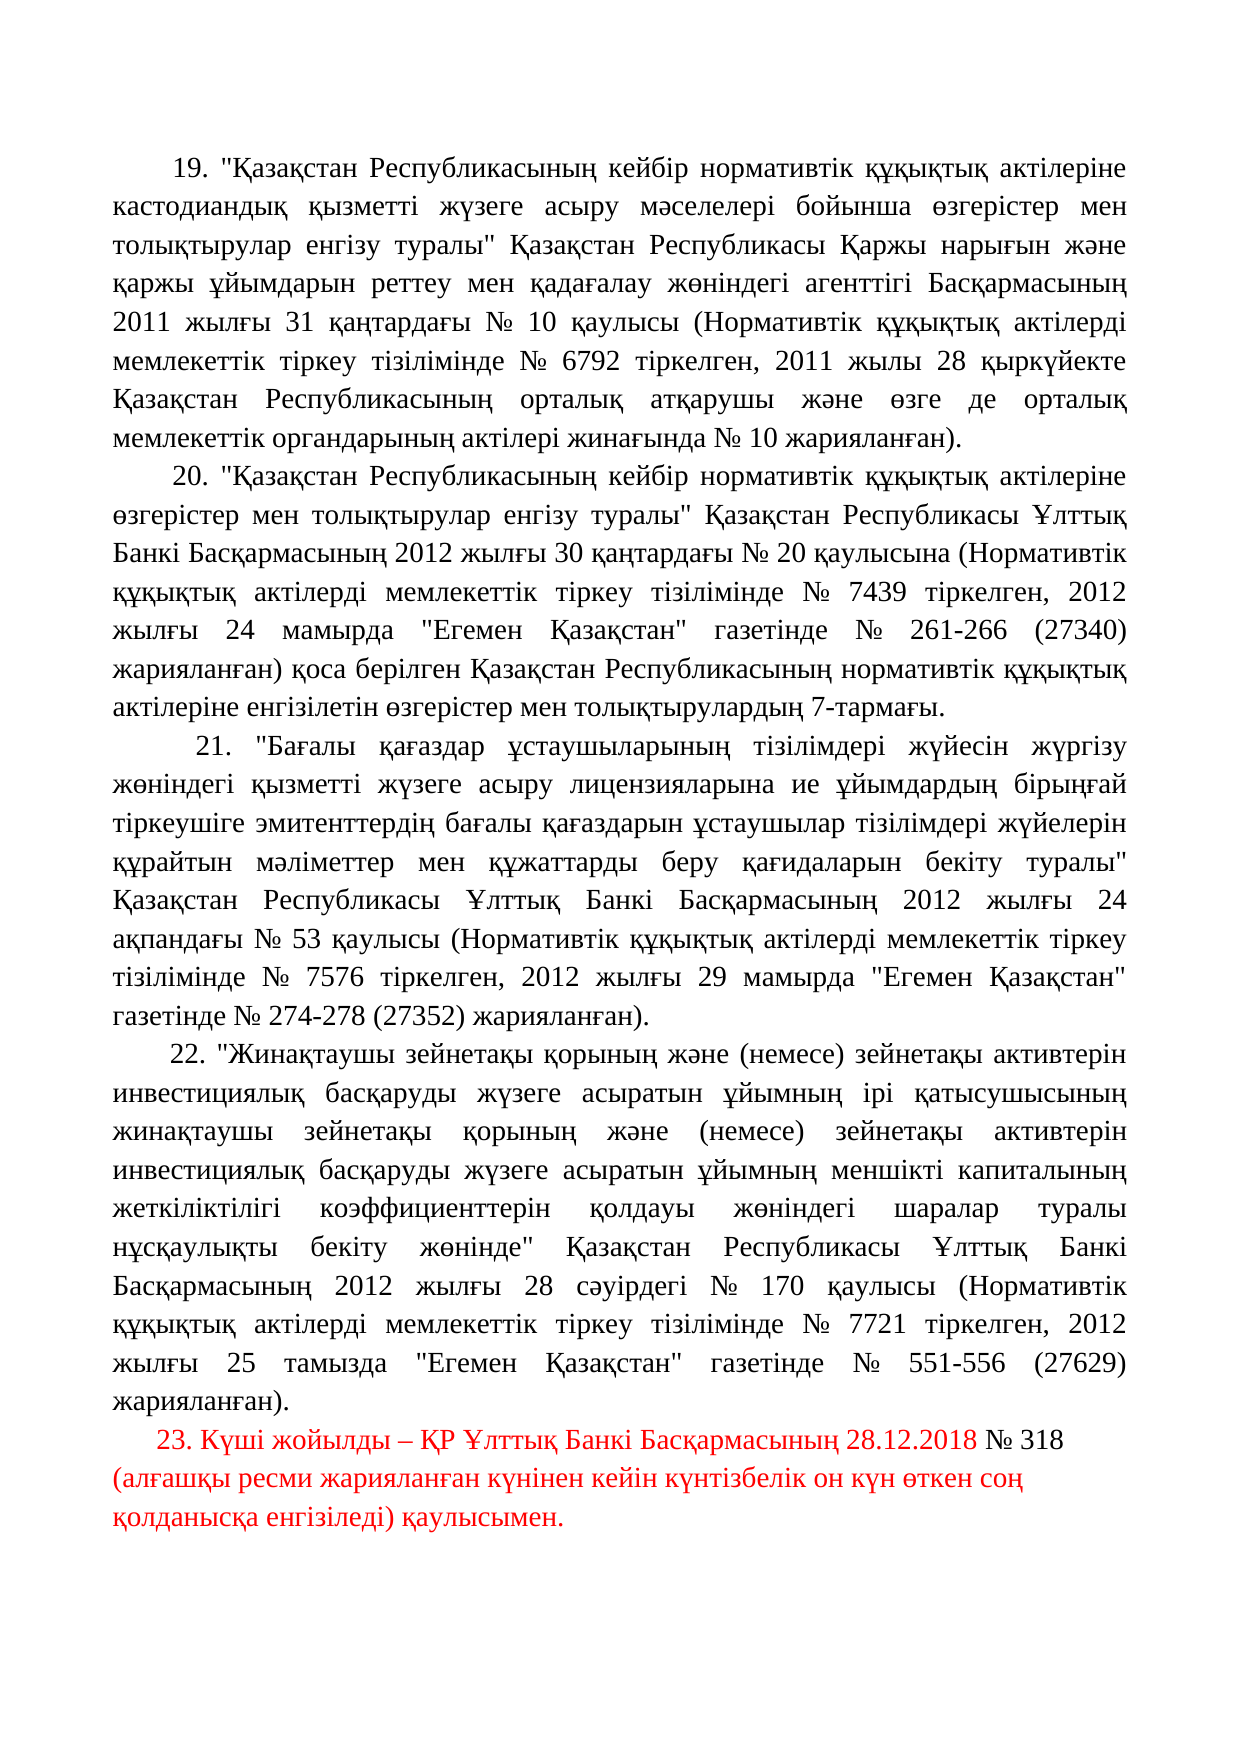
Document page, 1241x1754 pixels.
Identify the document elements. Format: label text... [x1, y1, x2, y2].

text 20. "Қазақстан Республикасының кейбір нормативтік құқықтық актілеріне өзгерістер мен толықтырулар енгізу туралы" Қазақстан Республикасы Ұлттық Банкі Басқармасының 2012 жылғы 30 қаңтардағы № 20 қаулысына (Нормативтік құқықтық актілерді мемлекеттік тіркеу тізілімінде № 7439 тіркелген, 2012 жылғы 24 мамырда "Егемен Қазақстан" газетінде № 261-266 (27340) жарияланған) қоса берілген Қазақстан Республикасының нормативтік құқықтық актілеріне енгізілетін өзгерістер мен толықтырулардың 7-тармағы. [112, 458, 1128, 723]
text 21. "Бағалы қағаздар ұстаушыларының тізілімдері жүйесін жүргізу жөніндегі қызметті жүзеге асыру лицензияларына ие ұйымдардың бірыңғай тіркеушіге эмитенттердің бағалы қағаздарын ұстаушылар тізілімдері жүйелерін құрайтын мәліметтер мен құжаттарды беру қағидаларын бекіту туралы" Қазақстан Республикасы Ұлттық Банкі Басқармасының 2012 жылғы 24 ақпандағы № 53 қаулысы (Нормативтік құқықтық актілерді мемлекеттік тіркеу тізілімінде № 7576 тіркелген, 2012 жылғы 29 мамырда "Егемен Қазақстан" газетінде № 274-278 (27352) жарияланған). [112, 728, 1128, 1031]
text 23. Күші жойылды – ҚР Ұлттық Банкі Басқармасының 28.12.2018 № 318 (алғашқы ресми жарияланған күнінен кейін күнтізбелік он күн өткен соң қолданысқа енгізіледі) қаулысымен. [112, 1422, 1128, 1563]
text 19. "Қазақстан Республикасының кейбір нормативтік құқықтық актілеріне кастодиандық қызметті жүзеге асыру мәселелері бойынша өзгерістер мен толықтырулар енгізу туралы" Қазақстан Республикасы Қаржы нарығын және қаржы ұйымдарын реттеу мен қадағалау жөніндегі агенттігі Басқармасының 2011 жылғы 31 қаңтардағы № 10 қаулысы (Нормативтік құқықтық актілерді мемлекеттік тіркеу тізілімінде № 6792 тіркелген, 2011 жылы 28 қыркүйекте Қазақстан Республикасының орталық атқарушы және өзге де орталық мемлекеттік органдарының актілері жинағында № 10 жарияланған). [112, 150, 1128, 453]
text 22. "Жинақтаушы зейнетақы қорының және (немесе) зейнетақы активтерін инвестициялық басқаруды жүзеге асыратын ұйымның ірі қатысушысының жинақтаушы зейнетақы қорының және (немесе) зейнетақы активтерін инвестициялық басқаруды жүзеге асыратын ұйымның меншікті капиталының жеткіліктілігі коэффициенттерін қолдауы жөніндегі шаралар туралы нұсқаулықты бекіту жөнінде" Қазақстан Республикасы Ұлттық Банкі Басқармасының 2012 жылғы 28 сәуірдегі № 170 қаулысы (Нормативтік құқықтық актілерді мемлекеттік тіркеу тізілімінде № 7721 тіркелген, 2012 жылғы 25 тамызда "Егемен Қазақстан" газетінде № 551-556 (27629) жарияланған). [112, 1036, 1128, 1417]
